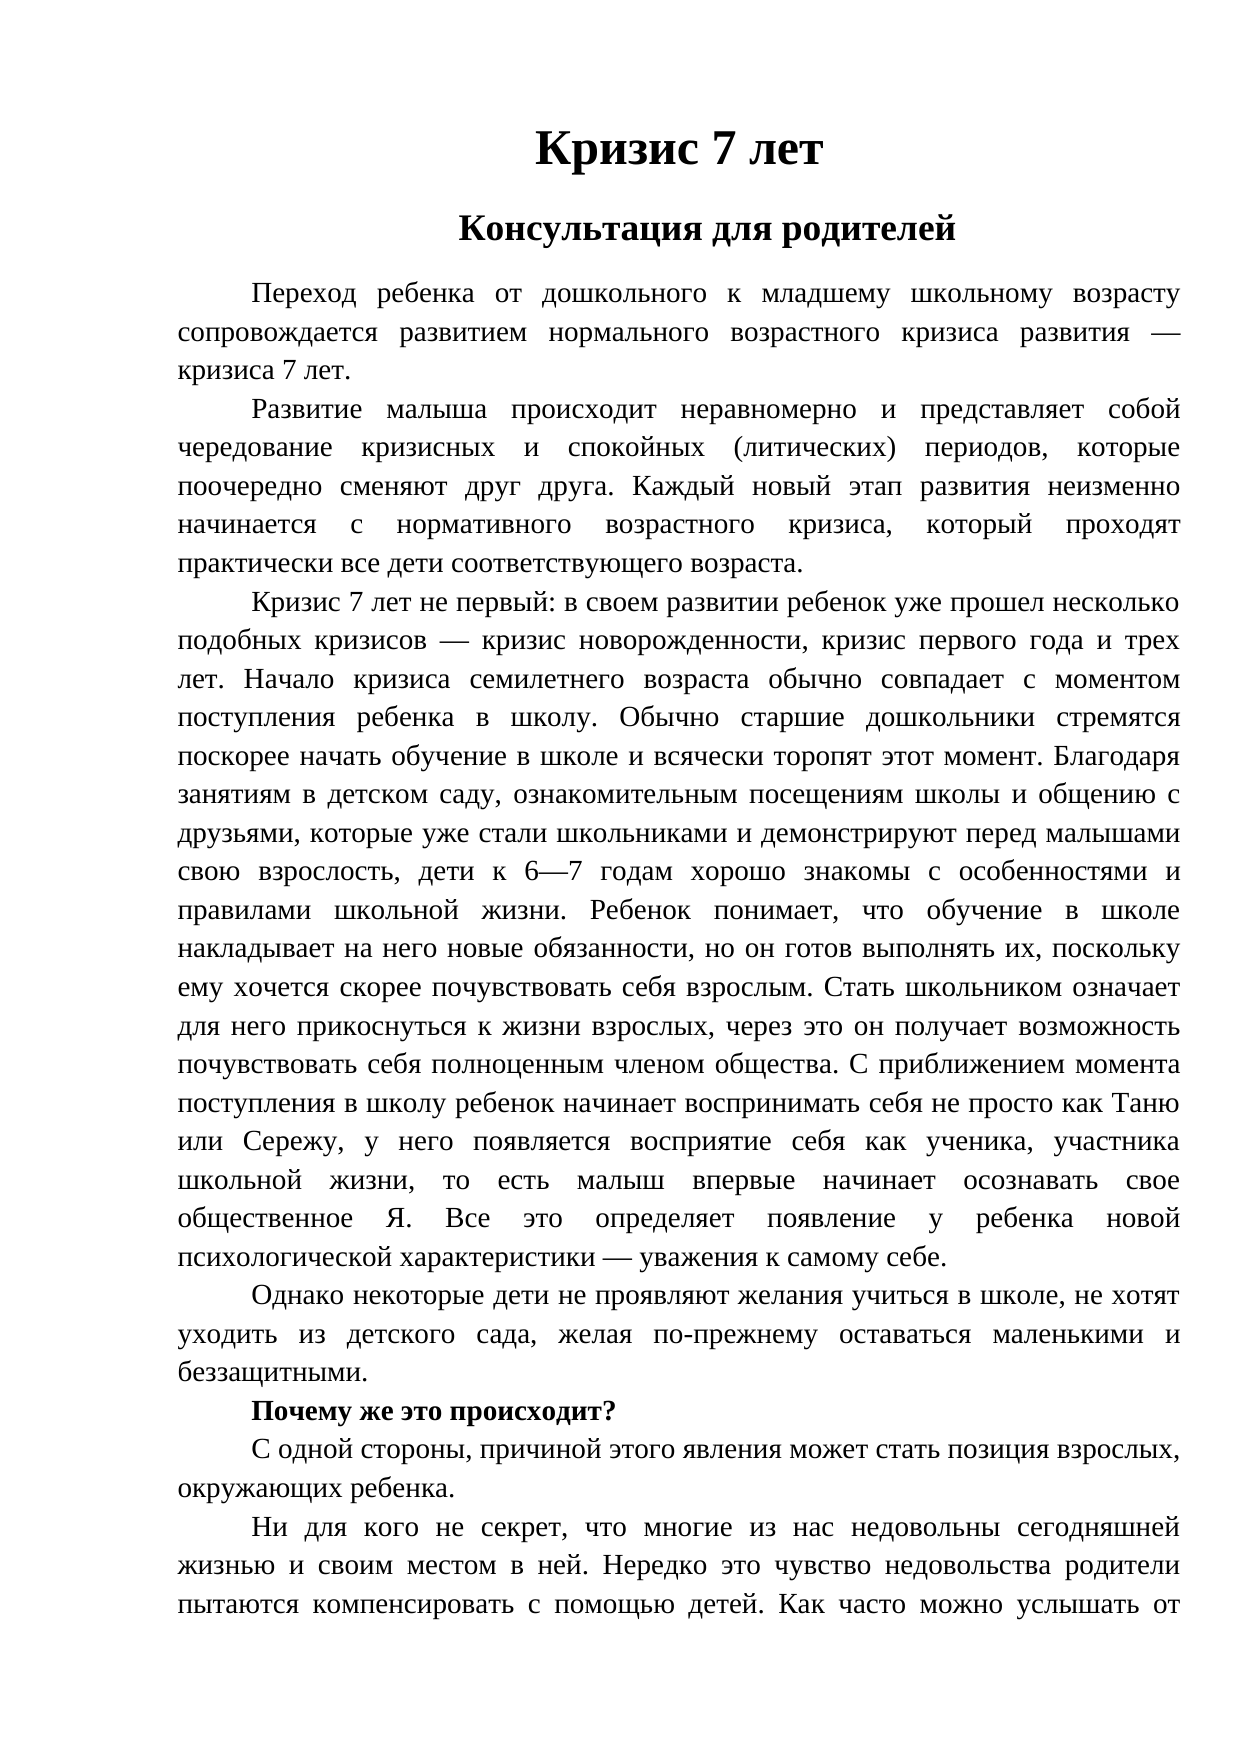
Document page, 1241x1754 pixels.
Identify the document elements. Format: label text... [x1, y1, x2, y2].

text С одной стороны, причиной этого явления может стать позиция взрослых, окружающих ребенка. [177, 1432, 1181, 1504]
text Кризис 7 лет [177, 118, 1181, 176]
text Развитие малыша происходит неравномерно и представляет собой чередование кризисных и спокойных (литических) периодов, которые поочередно сменяют друг друга. Каждый новый этап развития неизменно начинается с нормативного возрастного кризиса, который проходят практически все дети соответствующего возраста. [177, 391, 1181, 579]
text Консультация для родителей [177, 205, 1181, 248]
text Переход ребенка от дошкольного к младшему школьному возрасту сопровождается развитием нормального возрастного кризиса развития — кризиса 7 лет. [177, 275, 1181, 386]
text Кризис 7 лет не первый: в своем развитии ребенок уже прошел несколько подобных кризисов — кризис новорожденности, кризис первого года и трех лет. Начало кризиса семилетнего возраста обычно совпадает с моментом поступления ребенка в школу. Обычно старшие дошкольники стремятся поскорее начать обучение в школе и всячески торопят этот момент. Благодаря занятиям в детском саду, ознакомительным посещениям школы и общению с друзьями, которые уже стали школьниками и демонстрируют перед малышами свою взрослость, дети к 6—7 годам хорошо знакомы с особенностями и правилами школьной жизни. Ребенок понимает, что обучение в школе накладывает на него новые обязанности, но он готов выполнять их, поскольку ему хочется скорее почувствовать себя взрослым. Стать школьником означает для него прикоснуться к жизни взрослых, через это он получает возможность почувствовать себя полноценным членом общества. С приближением момента поступления в школу ребенок начинает воспринимать себя не просто как Таню или Сережу, у него появляется восприятие себя как ученика, участника школьной жизни, то есть малыш впервые начинает осознавать свое общественное Я. Все это определяет появление у ребенка новой психологической характеристики — уважения к самому себе. [177, 584, 1181, 1272]
text Почему же это происходит? [177, 1393, 1181, 1427]
text Однако некоторые дети не проявляют желания учиться в школе, не хотят уходить из детского сада, желая по-прежнему оставаться маленькими и беззащитными. [177, 1277, 1181, 1388]
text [177, 1509, 1181, 1619]
